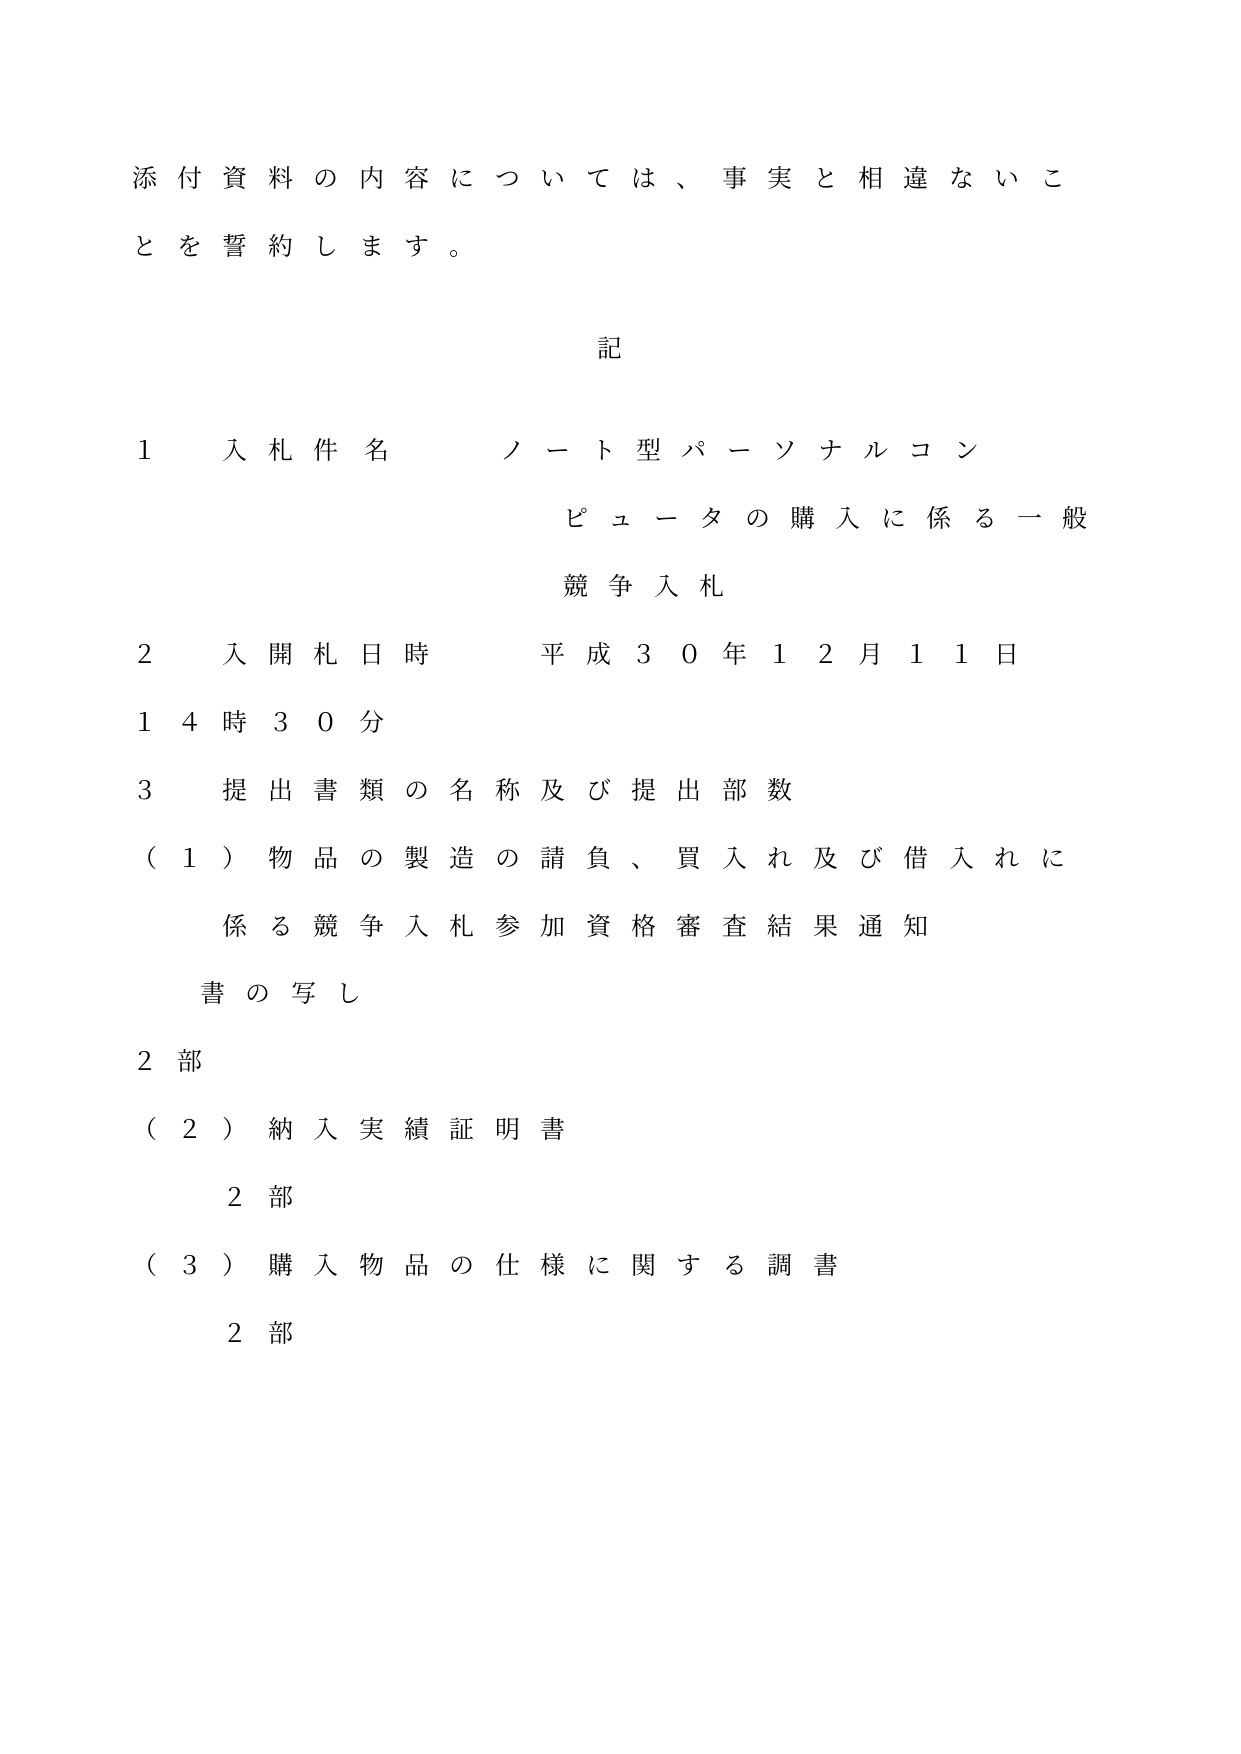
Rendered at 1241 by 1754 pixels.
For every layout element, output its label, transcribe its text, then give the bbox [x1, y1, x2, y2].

text ２ 入開札日時 平成３０年１２月１１日 １４時３０分 [132, 618, 1108, 754]
text 記 [132, 313, 1108, 381]
text 書の写し ２部 [132, 958, 1108, 1094]
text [132, 143, 1108, 279]
text （１）物品の製造の請負、買入れ及び借入れに係る競争入札参加資格審査結果通知 [132, 822, 1108, 958]
text （２）納入実績証明書 ２部 [132, 1094, 1108, 1230]
text （３）購入物品の仕様に関する調書 ２部 [132, 1230, 1108, 1366]
text １ 入札件名 ノート型パーソナルコンピュータの購入に係る一般競争入札 [132, 415, 1108, 618]
text ３ 提出書類の名称及び提出部数 [132, 754, 1108, 822]
